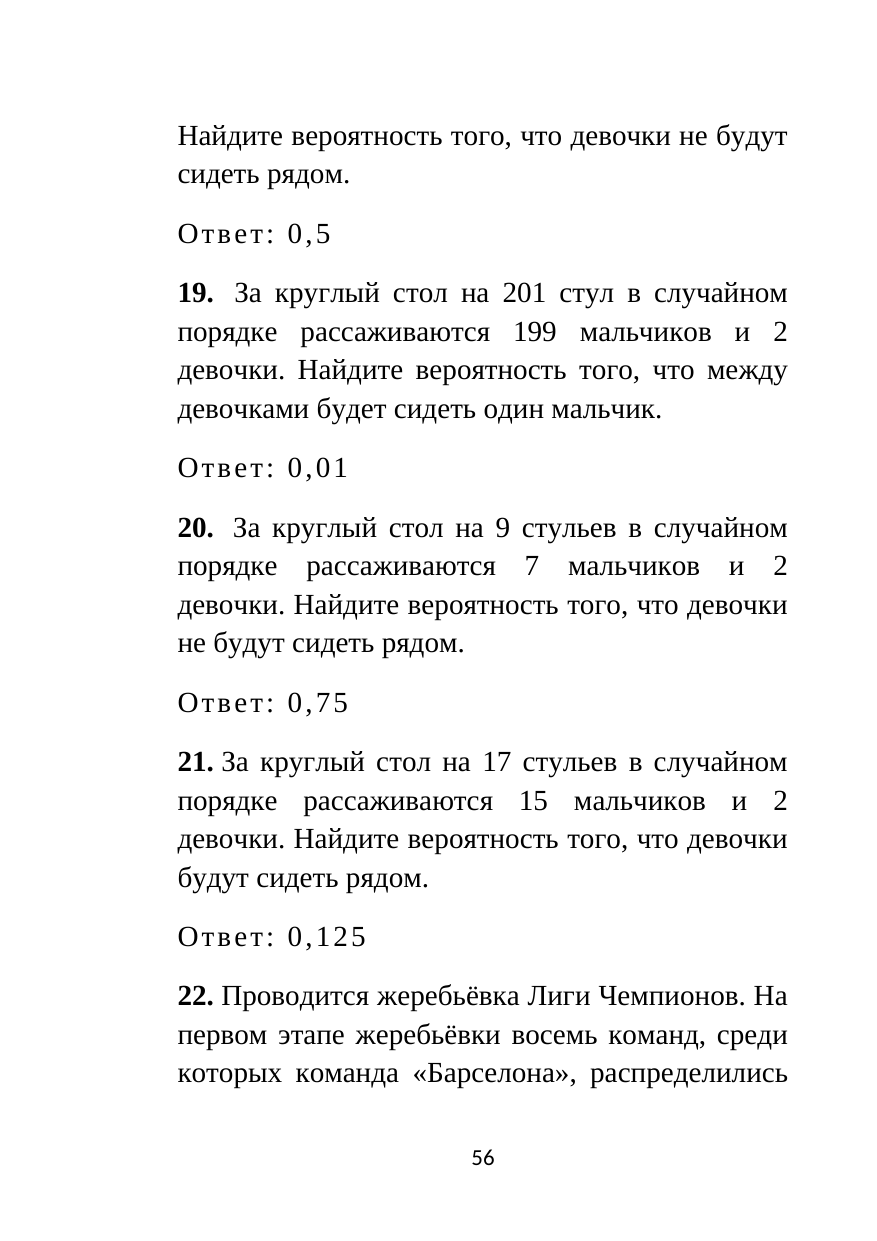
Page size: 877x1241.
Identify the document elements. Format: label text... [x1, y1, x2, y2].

text Ответ: 0,01 [177, 450, 788, 484]
text Ответ: 0,125 [177, 919, 788, 953]
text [177, 978, 788, 1089]
text Ответ: 0,75 [177, 685, 788, 718]
text 19. За круглый стол на 201 стул в случайном порядке рассаживаются 199 мальчиков и 2 девочки. Найдите вероятность того, что между девочками будет сидеть один мальчик. [177, 275, 788, 424]
text Ответ: 0,5 [177, 216, 788, 249]
text 20. За круглый стол на 9 стульев в случайном порядке рассаживаются 7 мальчиков и 2 девочки. Найдите вероятность того, что девочки не будут сидеть рядом. [177, 510, 788, 659]
text 21. За круглый стол на 17 стульев в случайном порядке рассаживаются 15 мальчиков и 2 девочки. Найдите вероятность того, что девочки будут сидеть рядом. [177, 744, 788, 893]
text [177, 118, 788, 190]
